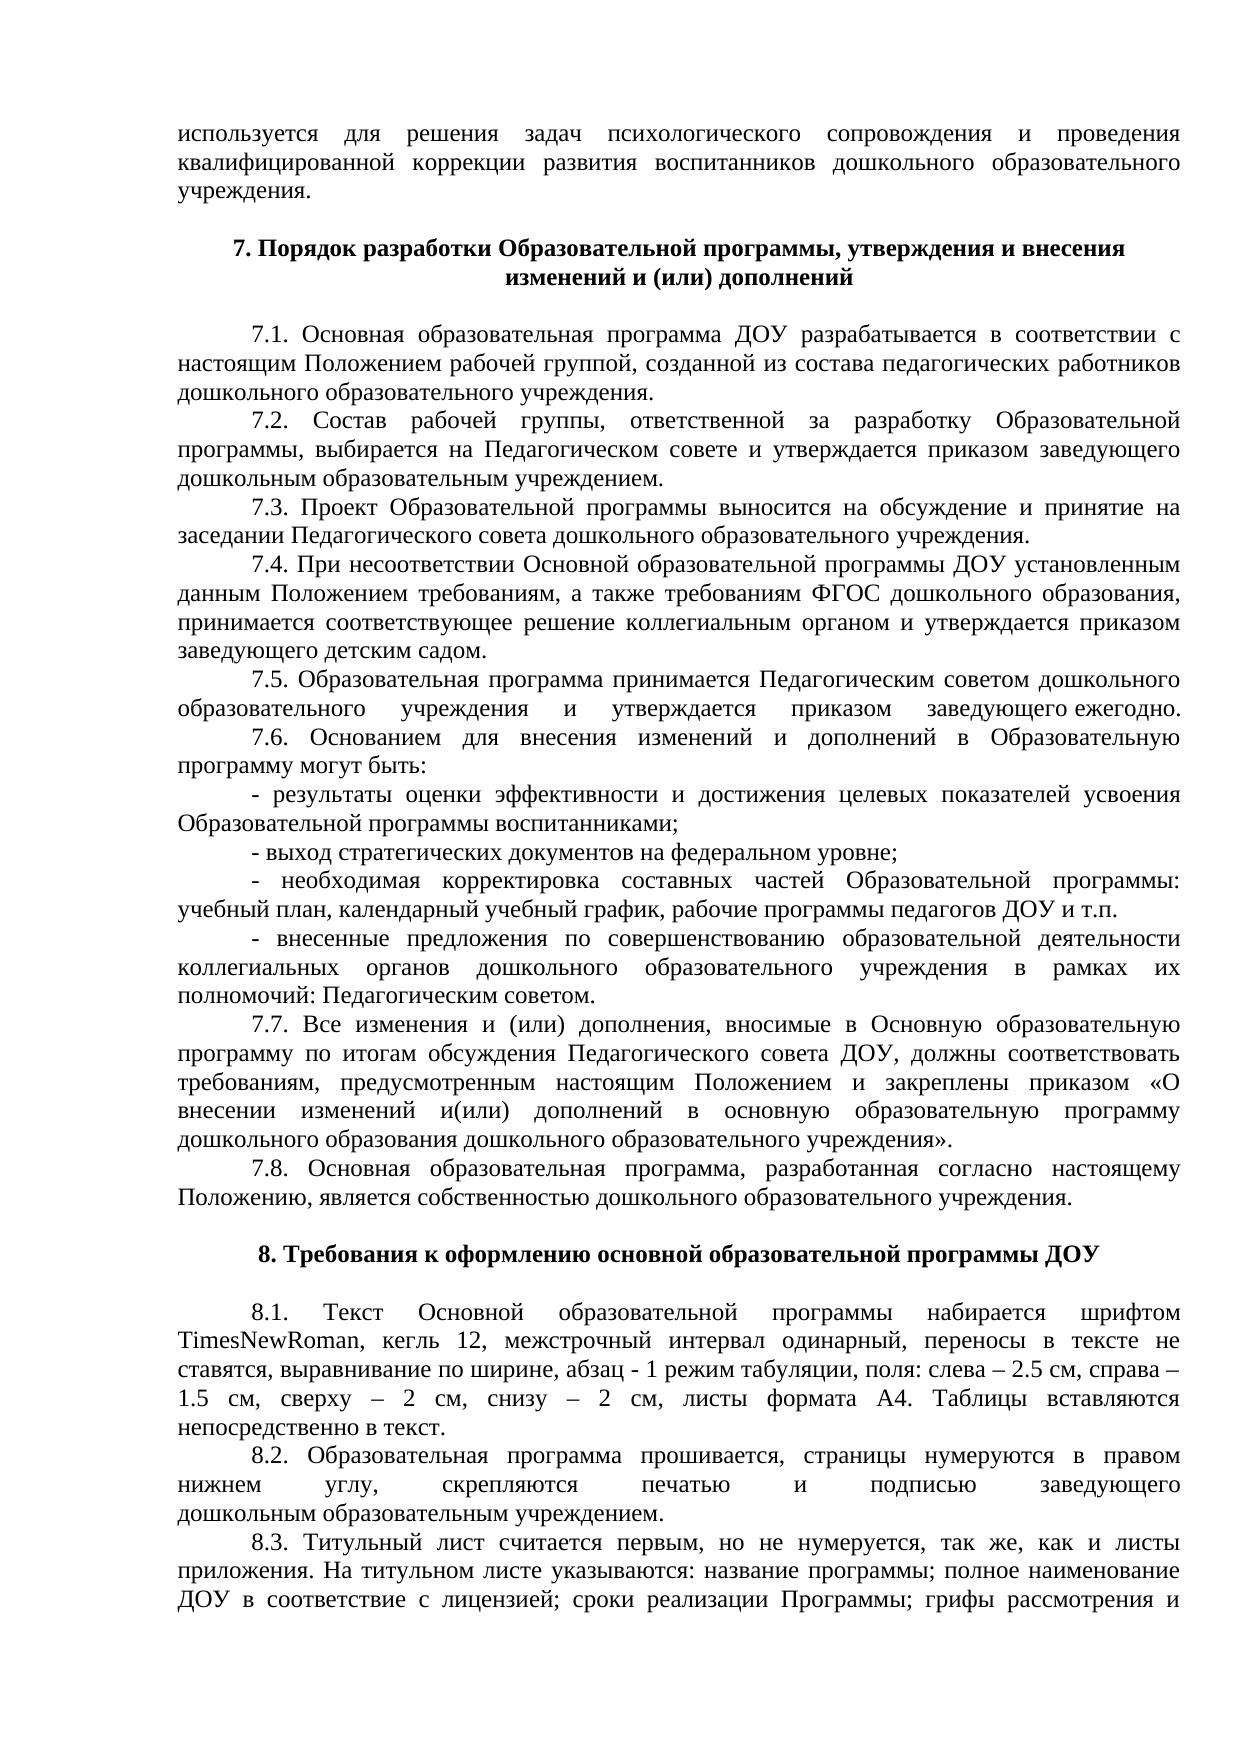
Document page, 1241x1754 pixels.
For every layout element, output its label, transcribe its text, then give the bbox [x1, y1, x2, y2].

text - выход стратегических документов на федеральном уровне; [177, 837, 1181, 866]
text 8.1. Текст Основной образовательной программы набирается шрифтом TimesNewRoman, кегль 12, межстрочный интервал одинарный, переносы в тексте не ставятся, выравнивание по ширине, абзац - 1 режим табуляции, поля: слева – 2.5 см, справа – 1.5 см, сверху – 2 см, снизу – 2 см, листы формата А4. Таблицы вставляются непосредственно в текст. [177, 1297, 1181, 1441]
text - результаты оценки эффективности и достижения целевых показателей усвоения Образовательной программы воспитанниками; [177, 779, 1181, 837]
text 7.4. При несоответствии Основной образовательной программы ДОУ установленным данным Положением требованиям, а также требованиям ФГОС дошкольного образования, принимается соответствующее решение коллегиальным органом и утверждается приказом заведующего детским садом. [177, 549, 1181, 664]
text - необходимая корректировка составных частей Образовательной программы: учебный план, календарный учебный график, рабочие программы педагогов ДОУ и т.п. [177, 866, 1181, 923]
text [177, 118, 1181, 204]
text - внесенные предложения по совершенствованию образовательной деятельности коллегиальных органов дошкольного образовательного учреждения в рамках их полномочий: Педагогическим советом. [177, 923, 1181, 1009]
text 7.2. Состав рабочей группы, ответственной за разработку Образовательной программы, выбирается на Педагогическом совете и утверждается приказом заведующего дошкольным образовательным учреждением. [177, 406, 1181, 492]
text 7.7. Все изменения и (или) дополнения, вносимые в Основную образовательную программу по итогам обсуждения Педагогического совета ДОУ, должны соответствовать требованиям, предусмотренным настоящим Положением и закреплены приказом «О внесении изменений и(или) дополнений в основную образовательную программу дошкольного образования дошкольного образовательного учреждения». [177, 1009, 1181, 1153]
text 7.3. Проект Образовательной программы выносится на обсуждение и принятие на заседании Педагогического совета дошкольного образовательного учреждения. [177, 492, 1181, 549]
text 7. Порядок разработки Образовательной программы, утверждения и внесения изменений и (или) дополнений [177, 233, 1181, 291]
text 7.8. Основная образовательная программа, разработанная согласно настоящему Положению, является собственностью дошкольного образовательного учреждения. [177, 1153, 1181, 1211]
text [177, 1441, 1181, 1613]
text 7.5. Образовательная программа принимается Педагогическим советом дошкольного образовательного учреждения и утверждается приказом заведующего ежегодно. 7.6. Основанием для внесения изменений и дополнений в Образовательную программу могут быть: [177, 664, 1181, 779]
text 7.1. Основная образовательная программа ДОУ разрабатывается в соответствии с настоящим Положением рабочей группой, созданной из состава педагогических работников дошкольного образовательного учреждения. [177, 319, 1181, 406]
text 8. Требования к оформлению основной образовательной программы ДОУ [177, 1239, 1181, 1268]
